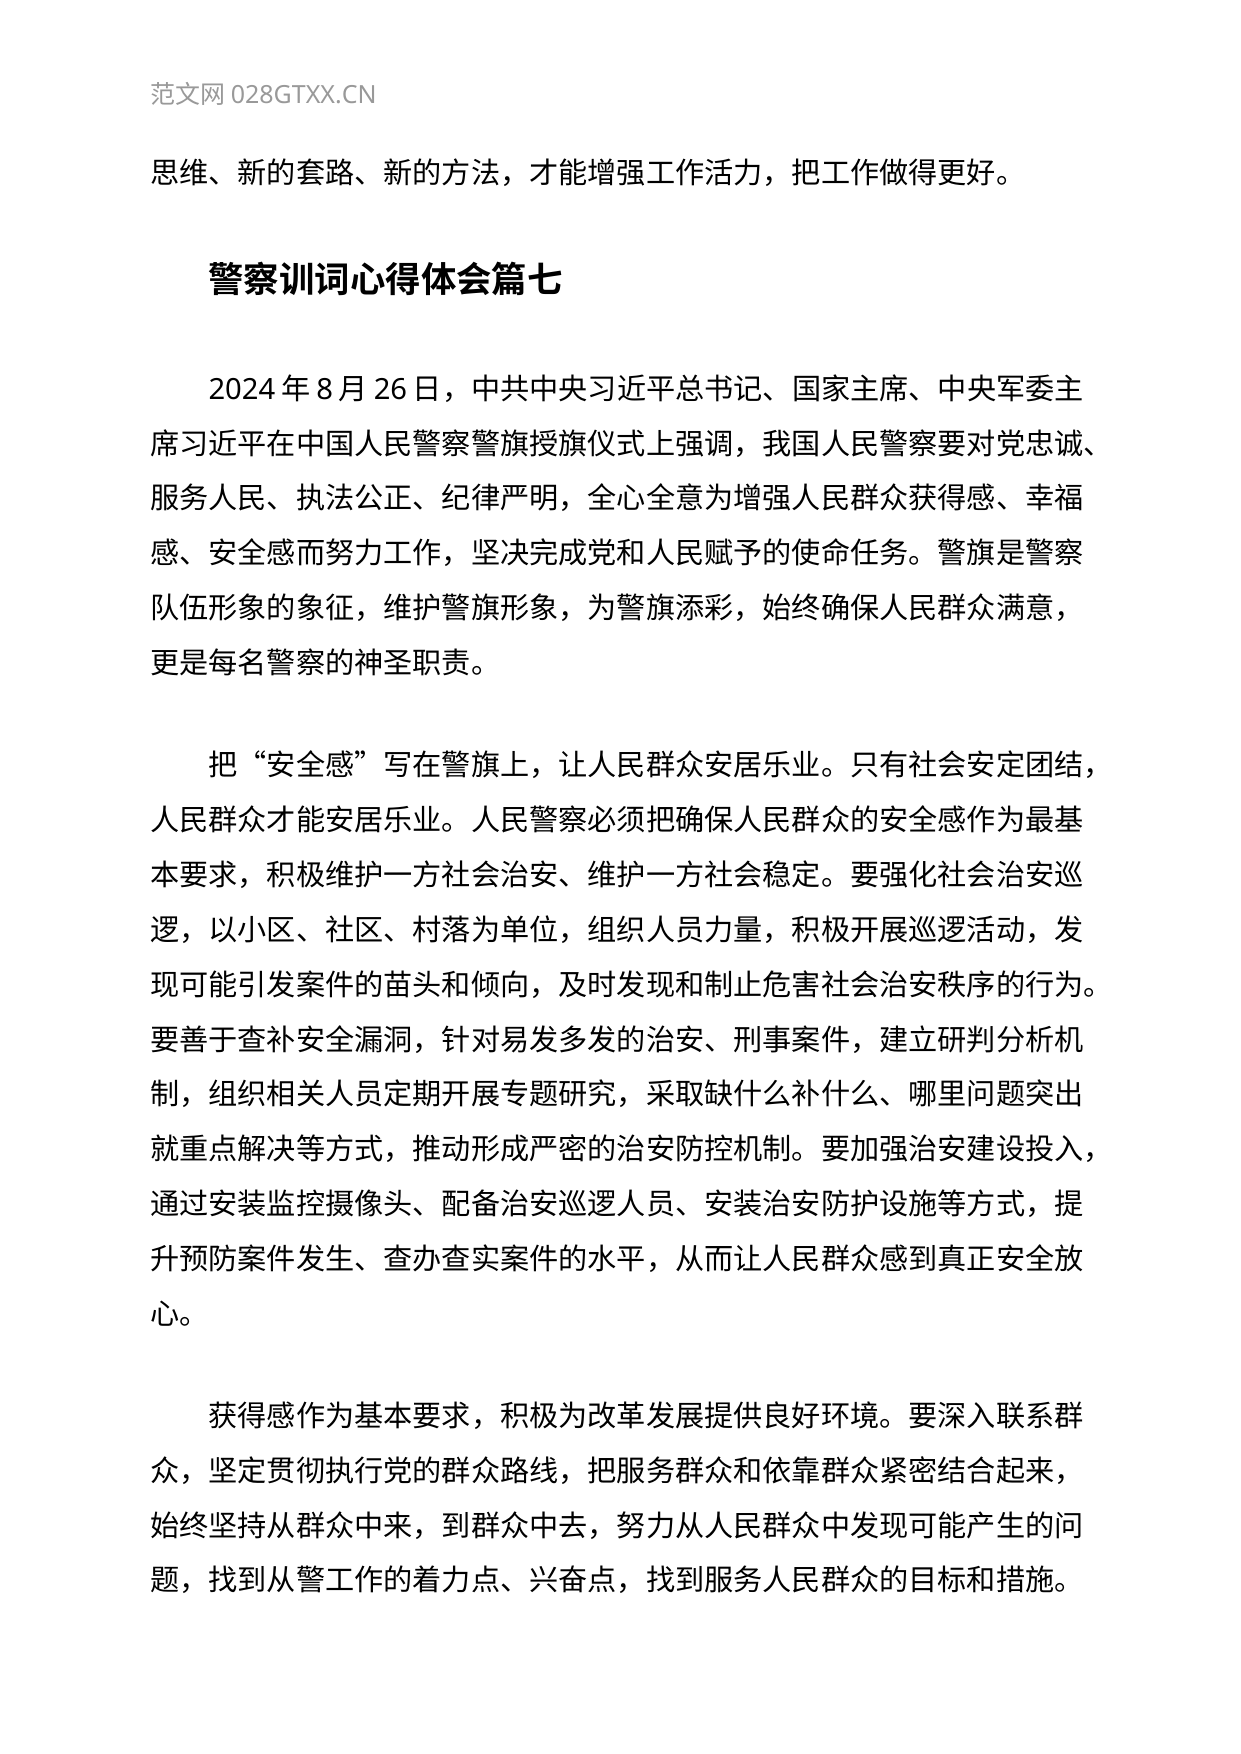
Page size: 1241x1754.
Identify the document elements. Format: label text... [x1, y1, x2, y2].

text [150, 150, 1090, 192]
text 警察训词心得体会篇七 [150, 252, 1090, 303]
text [150, 1392, 1090, 1599]
text 2024年8月26日，中共中央习近平总书记、国家主席、中央军委主席习近平在中国人民警察警旗授旗仪式上强调，我国人民警察要对党忠诚、服务人民、执法公正、纪律严明，全心全意为增强人民群众获得感、幸福感、安全感而努力工作，坚决完成党和人民赋予的使命任务。警旗是警察队伍形象的象征，维护警旗形象，为警旗添彩，始终确保人民群众满意，更是每名警察的神圣职责。 [150, 365, 1090, 682]
text 把“安全感”写在警旗上，让人民群众安居乐业。只有社会安定团结，人民群众才能安居乐业。人民警察必须把确保人民群众的安全感作为最基本要求，积极维护一方社会治安、维护一方社会稳定。要强化社会治安巡逻，以小区、社区、村落为单位，组织人员力量，积极开展巡逻活动，发现可能引发案件的苗头和倾向，及时发现和制止危害社会治安秩序的行为。要善于查补安全漏洞，针对易发多发的治安、刑事案件，建立研判分析机制，组织相关人员定期开展专题研究，采取缺什么补什么、哪里问题突出就重点解决等方式，推动形成严密的治安防控机制。要加强治安建设投入，通过安装监控摄像头、配备治安巡逻人员、安装治安防护设施等方式，提升预防案件发生、查办查实案件的水平，从而让人民群众感到真正安全放心。 [150, 742, 1090, 1333]
